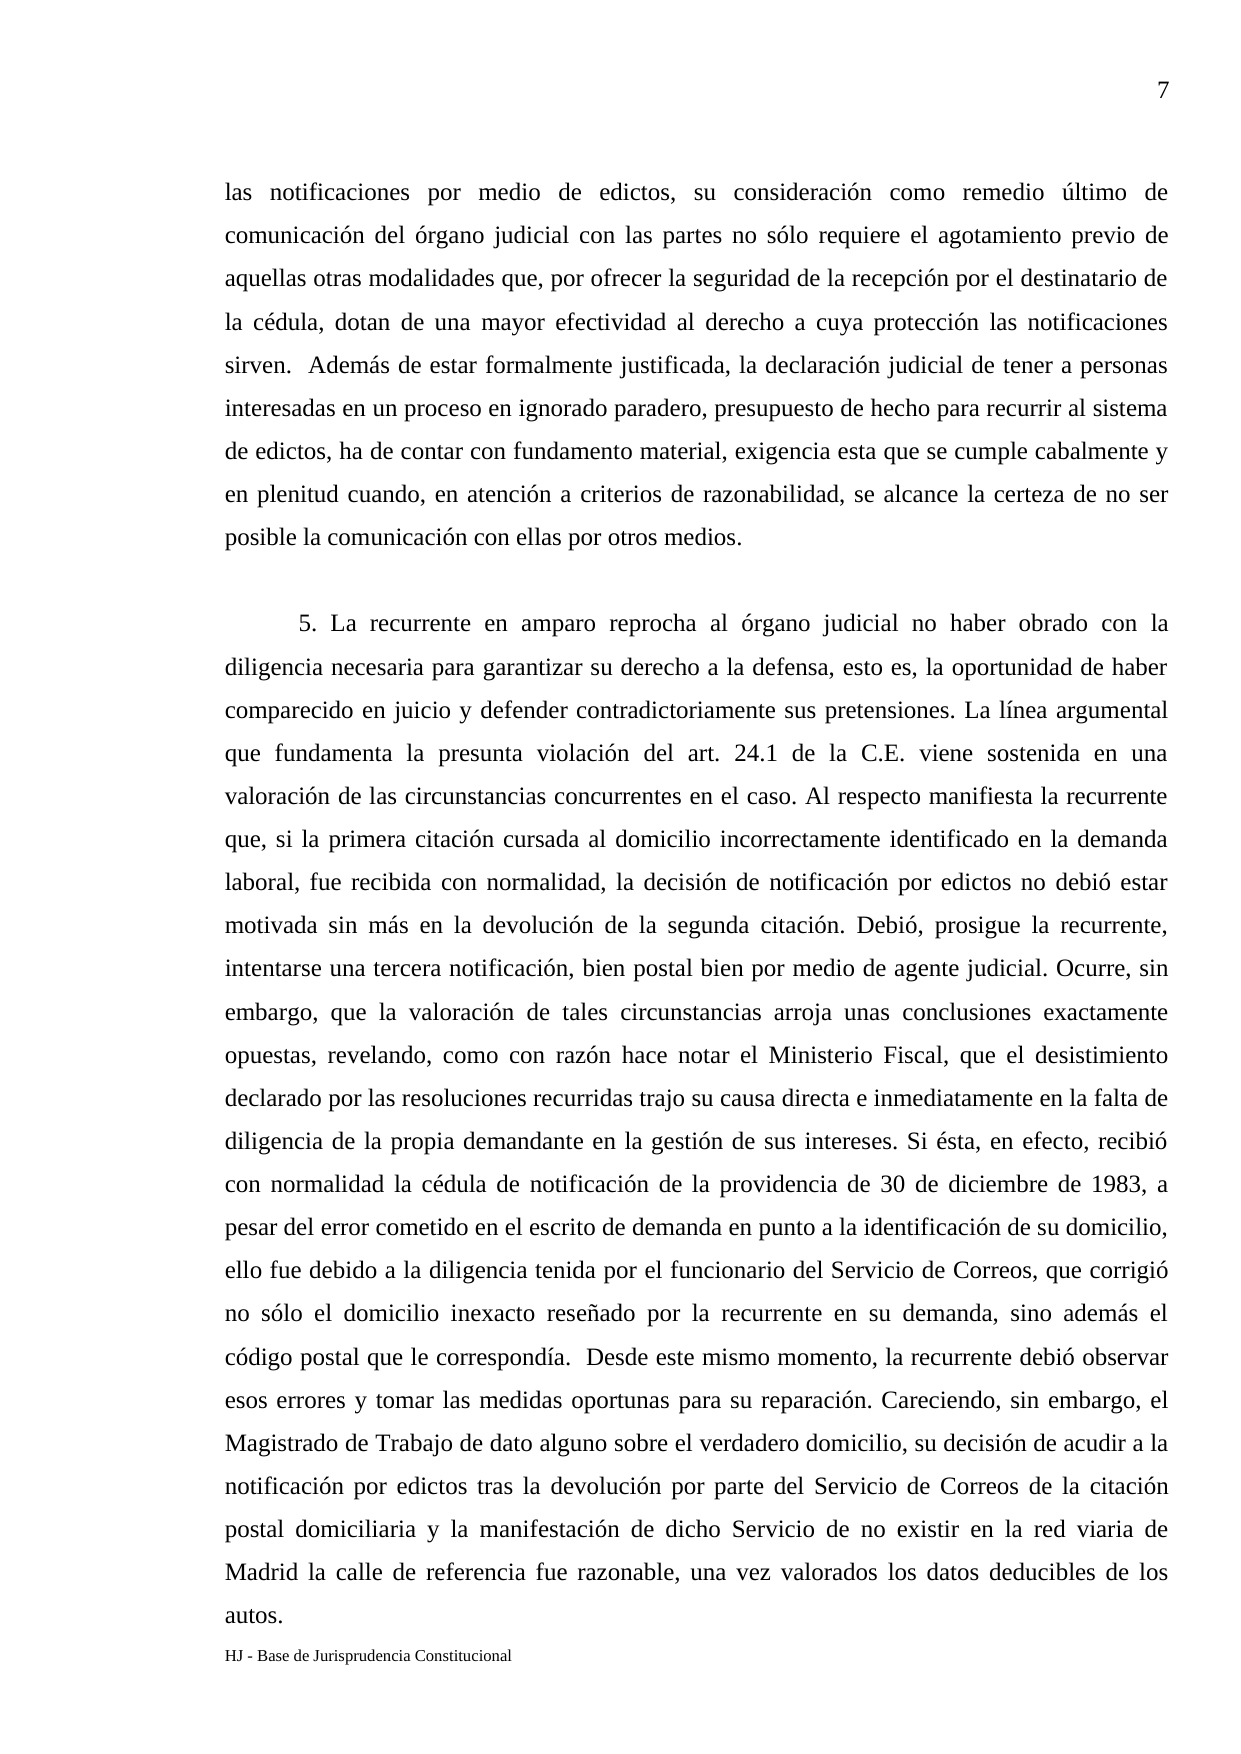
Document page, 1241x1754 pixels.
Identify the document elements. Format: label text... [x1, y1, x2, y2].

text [224, 177, 1169, 551]
text 5. La recurrente en amparo reprocha al órgano judicial no haber obrado con la diligencia necesaria para garantizar su derecho a la defensa, esto es, la oportunidad de haber comparecido en juicio y defender contradictoriamente sus pretensiones. La línea argumental que fundamenta la presunta violación del art. 24.1 de la C.E. viene sostenida en una valoración de las circunstancias concurrentes en el caso. Al respecto manifiesta la recurrente que, si la primera citación cursada al domicilio incorrectamente identificado en la demanda laboral, fue recibida con normalidad, la decisión de notificación por edictos no debió estar motivada sin más en la devolución de la segunda citación. Debió, prosigue la recurrente, intentarse una tercera notificación, bien postal bien por medio de agente judicial. Ocurre, sin embargo, que la valoración de tales circunstancias arroja unas conclusiones exactamente opuestas, revelando, como con razón hace notar el Ministerio Fiscal, que el desistimiento declarado por las resoluciones recurridas trajo su causa directa e inmediatamente en la falta de diligencia de la propia demandante en la gestión de sus intereses. Si ésta, en efecto, recibió con normalidad la cédula de notificación de la providencia de 30 de diciembre de 1983, a pesar del error cometido en el escrito de demanda en punto a la identificación de su domicilio, ello fue debido a la diligencia tenida por el funcionario del Servicio de Correos, que corrigió no sólo el domicilio inexacto reseñado por la recurrente en su demanda, sino además el código postal que le correspondía. Desde este mismo momento, la recurrente debió observar esos errores y tomar las medidas oportunas para su reparación. Careciendo, sin embargo, el Magistrado de Trabajo de dato alguno sobre el verdadero domicilio, su decisión de acudir a la notificación por edictos tras la devolución por parte del Servicio de Correos de la citación postal domiciliaria y la manifestación de dicho Servicio de no existir en la red viaria de Madrid la calle de referencia fue razonable, una vez valorados los datos deducibles de los autos. [224, 608, 1169, 1629]
